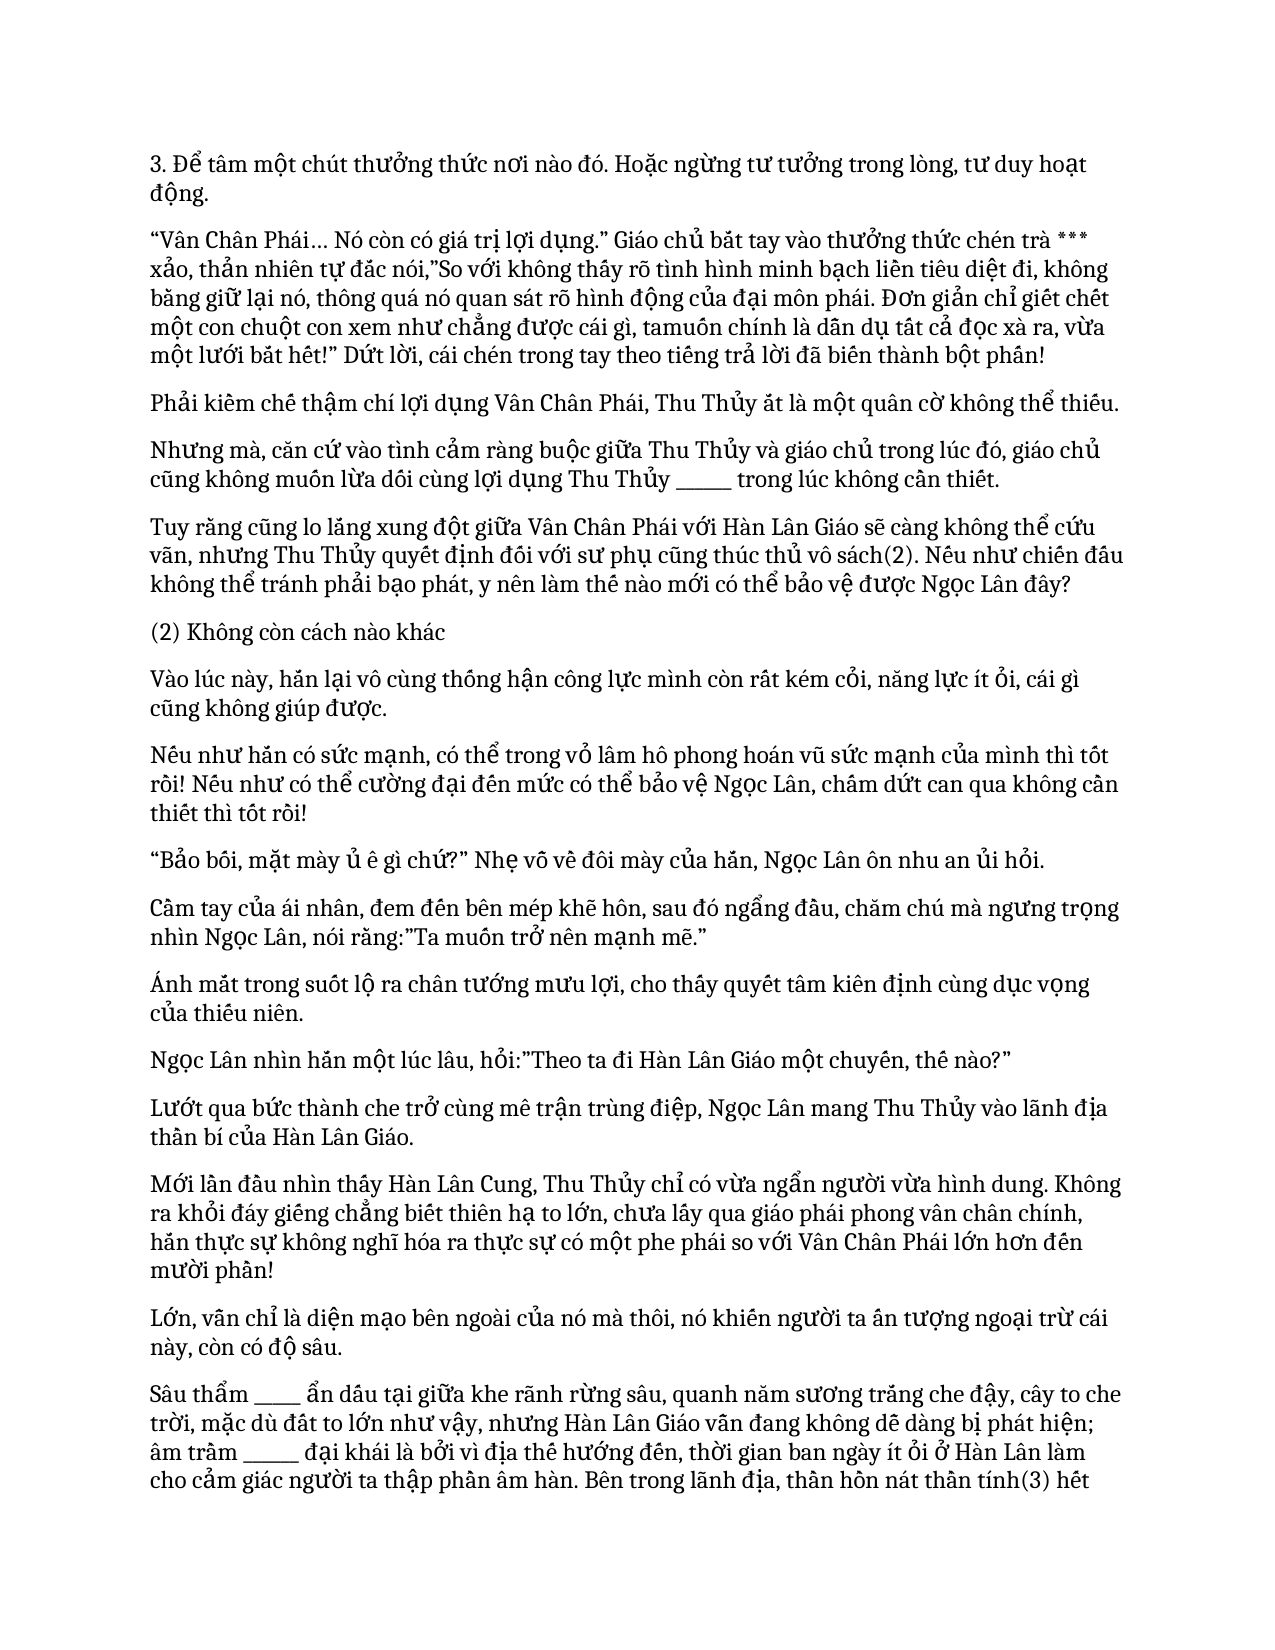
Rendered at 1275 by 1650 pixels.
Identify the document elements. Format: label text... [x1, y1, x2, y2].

text Lướt qua bức thành che trở cùng mê trận trùng điệp, Ngọc Lân mang Thu Thủy vào lãnh địa thần bí của Hàn Lân Giáo. [150, 1094, 1125, 1151]
text Tuy rằng cũng lo lắng xung đột giữa Vân Chân Phái với Hàn Lân Giáo sẽ càng không thể cứu vãn, nhưng Thu Thủy quyết định đối với sư phụ cũng thúc thủ vô sách(2). Nếu như chiến đấu không thể tránh phải bạo phát, y nên làm thế nào mới có thể bảo vệ được Ngọc Lân đây? [150, 512, 1125, 599]
text 3. Để tâm một chút thưởng thức nơi nào đó. Hoặc ngừng tư tưởng trong lòng, tư duy hoạt động. [150, 150, 1125, 207]
text Nhưng mà, căn cứ vào tình cảm ràng buộc giữa Thu Thủy và giáo chủ trong lúc đó, giáo chủ cũng không muốn lừa dối cùng lợi dụng Thu Thủy ______ trong lúc không cần thiết. [150, 436, 1125, 494]
text (2) Không còn cách nào khác [150, 617, 1125, 646]
text Lớn, vẫn chỉ là diện mạo bên ngoài của nó mà thôi, nó khiến người ta ấn tượng ngoại trừ cái này, còn có độ sâu. [150, 1304, 1125, 1361]
text Phải kiềm chế thậm chí lợi dụng Vân Chân Phái, Thu Thủy ắt là một quân cờ không thể thiếu. [150, 389, 1125, 417]
text “Vân Chân Phái… Nó còn có giá trị lợi dụng.” Giáo chủ bắt tay vào thưởng thức chén trà *** xảo, thản nhiên tự đắc nói,”So với không thấy rõ tình hình minh bạch liền tiêu diệt đi, không bằng giữ lại nó, thông quá nó quan sát rõ hình động của đại môn phái. Đơn giản chỉ giết chết một con chuột con xem như chẳng được cái gì, tamuốn chính là dẫn dụ tất cả đọc xà ra, vừa một lưới bắt hết!” Dứt lời, cái chén trong tay theo tiếng trả lời đã biến thành bột phấn! [150, 226, 1125, 370]
text Nếu như hắn có sức mạnh, có thể trong vỏ lâm hô phong hoán vũ sức mạnh của mình thì tốt rồi! Nếu như có thể cường đại đến mức có thể bảo vệ Ngọc Lân, chấm dứt can qua không cần thiết thì tốt rồi! [150, 741, 1125, 827]
text Mới lần đầu nhìn thấy Hàn Lân Cung, Thu Thủy chỉ có vừa ngẩn người vừa hình dung. Không ra khỏi đáy giếng chẳng biết thiên hạ to lớn, chưa lấy qua giáo phái phong vân chân chính, hắn thực sự không nghĩ hóa ra thực sự có một phe phái so với Vân Chân Phái lớn hơn đến mười phần! [150, 1170, 1125, 1285]
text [150, 1380, 1125, 1495]
text Vào lúc này, hắn lại vô cùng thống hận công lực mình còn rất kém cỏi, năng lực ít ỏi, cái gì cũng không giúp được. [150, 665, 1125, 722]
text “Bảo bối, mặt mày ủ ê gì chứ?” Nhẹ vỗ về đôi mày của hắn, Ngọc Lân ôn nhu an ủi hỏi. [150, 846, 1125, 875]
text Ánh mắt trong suốt lộ ra chân tướng mưu lợi, cho thấy quyết tâm kiên định cùng dục vọng của thiếu niên. [150, 970, 1125, 1027]
text Cầm tay của ái nhân, đem đến bên mép khẽ hôn, sau đó ngẩng đầu, chăm chú mà ngưng trọng nhìn Ngọc Lân, nói rằng:”Ta muốn trở nên mạnh mẽ.” [150, 894, 1125, 951]
text Ngọc Lân nhìn hắn một lúc lâu, hỏi:”Theo ta đi Hàn Lân Giáo một chuyến, thế nào?” [150, 1046, 1125, 1075]
